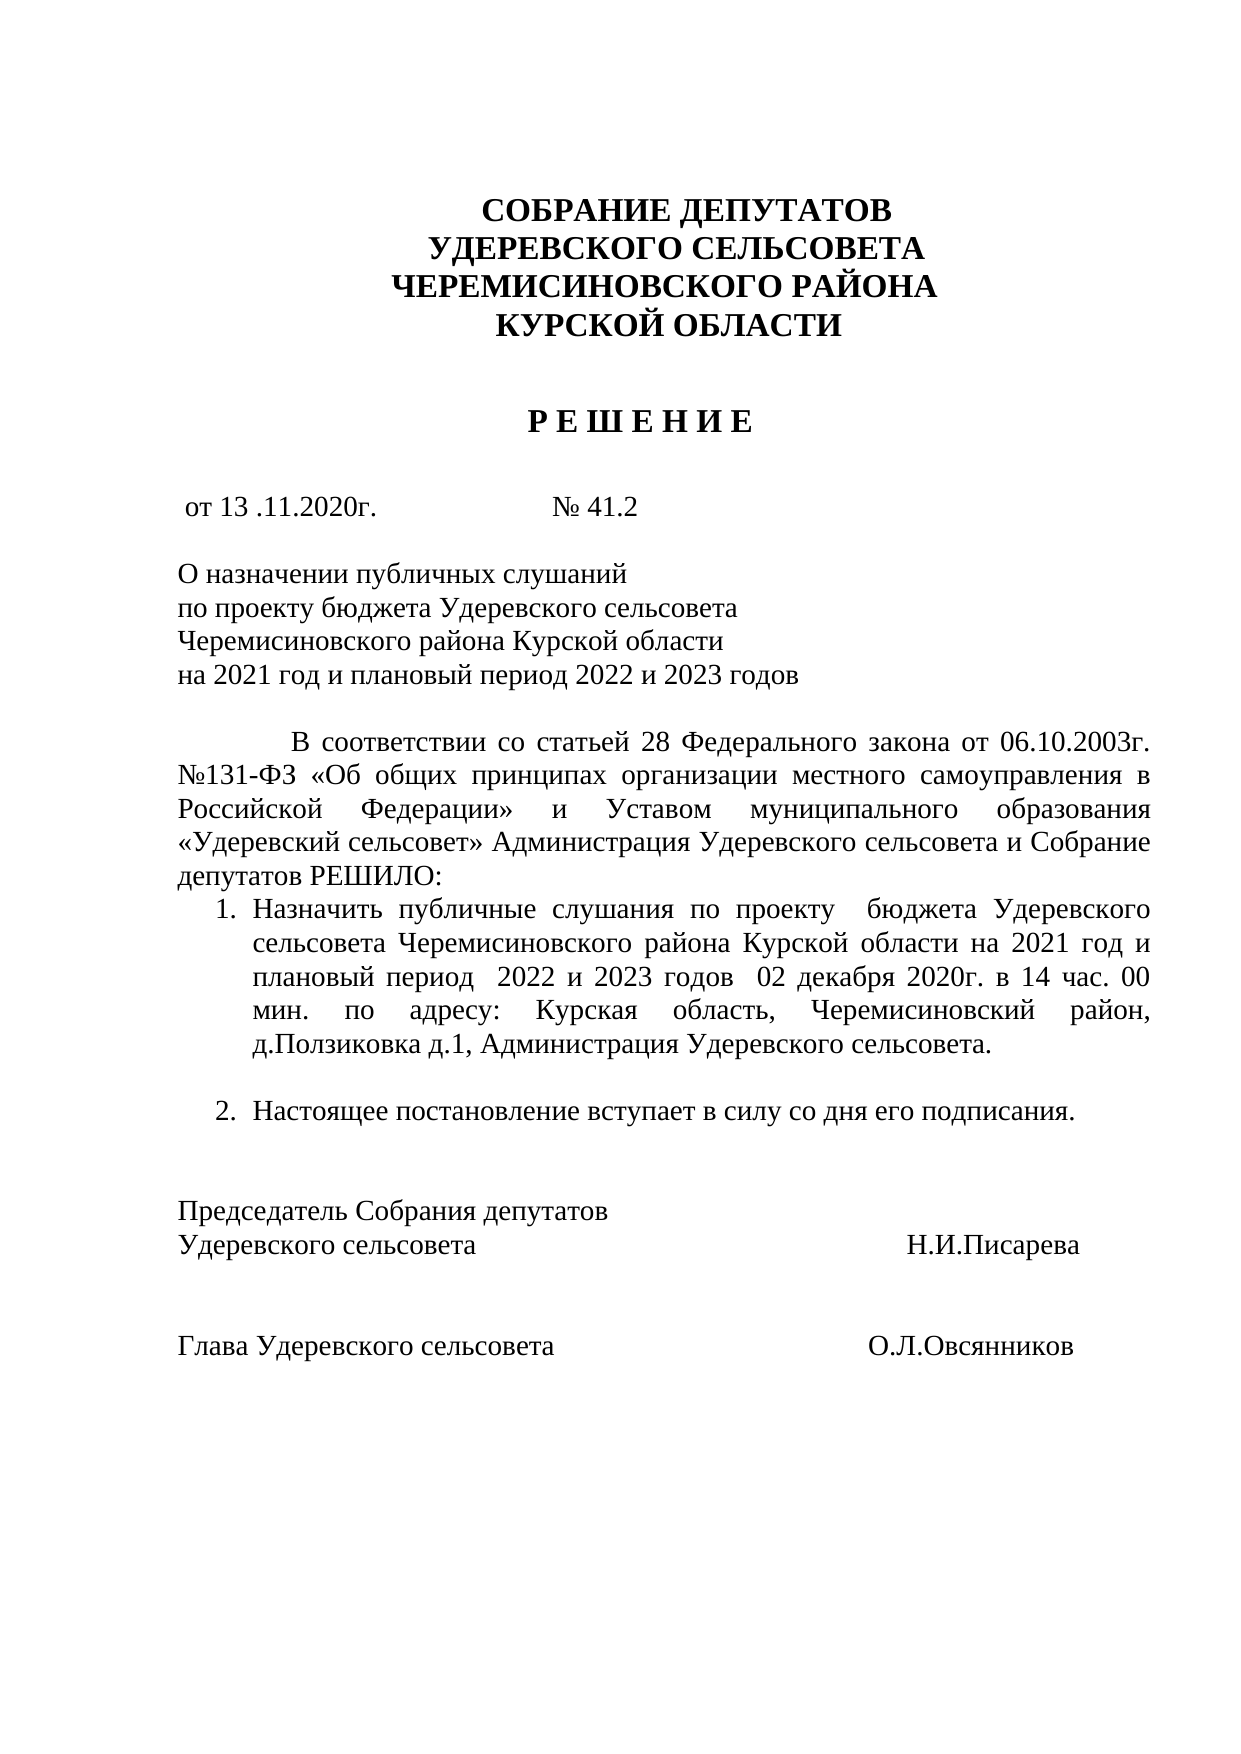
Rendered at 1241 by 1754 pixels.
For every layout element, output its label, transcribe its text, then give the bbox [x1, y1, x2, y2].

text на 2021 год и плановый период 2022 и 2023 годов [177, 657, 1152, 690]
text от 13 .11.2020г. № 41.2 [177, 489, 1152, 523]
text Р Е Ш Е Н И Е [177, 401, 1152, 439]
text В соответствии со статьей 28 Федерального закона от 06.10.2003г. №131-ФЗ «Об общих принципах организации местного самоуправления в Российской Федерации» и Уставом муниципального образования «Удеревский сельсовет» Администрация Удеревского сельсовета и Собрание депутатов РЕШИЛО: [177, 724, 1152, 892]
text Удеревского сельсовета Н.И.Писарева [177, 1227, 1152, 1261]
list Назначить публичные слушания по проекту бюджета Удеревского сельсовета Черемисиновского района Курской области на 2021 год и плановый период 2022 и 2023 годов 02 декабря 2020г. в 14 час. 00 мин. по адресу: Курская область, Черемисиновский район, д.Ползиковка д.1, Администрация Удеревского сельсовета. [215, 892, 1152, 1059]
text О назначении публичных слушаний [177, 556, 1152, 590]
text КУРСКОЙ ОБЛАСТИ [177, 305, 1152, 343]
text ЧЕРЕМИСИНОВСКОГО РАЙОНА [177, 267, 1152, 305]
text Председатель Собрания депутатов [177, 1193, 1152, 1227]
list Настоящее постановление вступает в силу со дня его подписания. [215, 1093, 1152, 1126]
text СОБРАНИЕ ДЕПУТАТОВ УДЕРЕВСКОГО СЕЛЬСОВЕТА [177, 190, 1152, 267]
text Черемисиновского района Курской области [177, 623, 1152, 657]
text Глава Удеревского сельсовета О.Л.Овсянников [177, 1328, 1152, 1361]
text по проекту бюджета Удеревского сельсовета [177, 590, 1152, 623]
